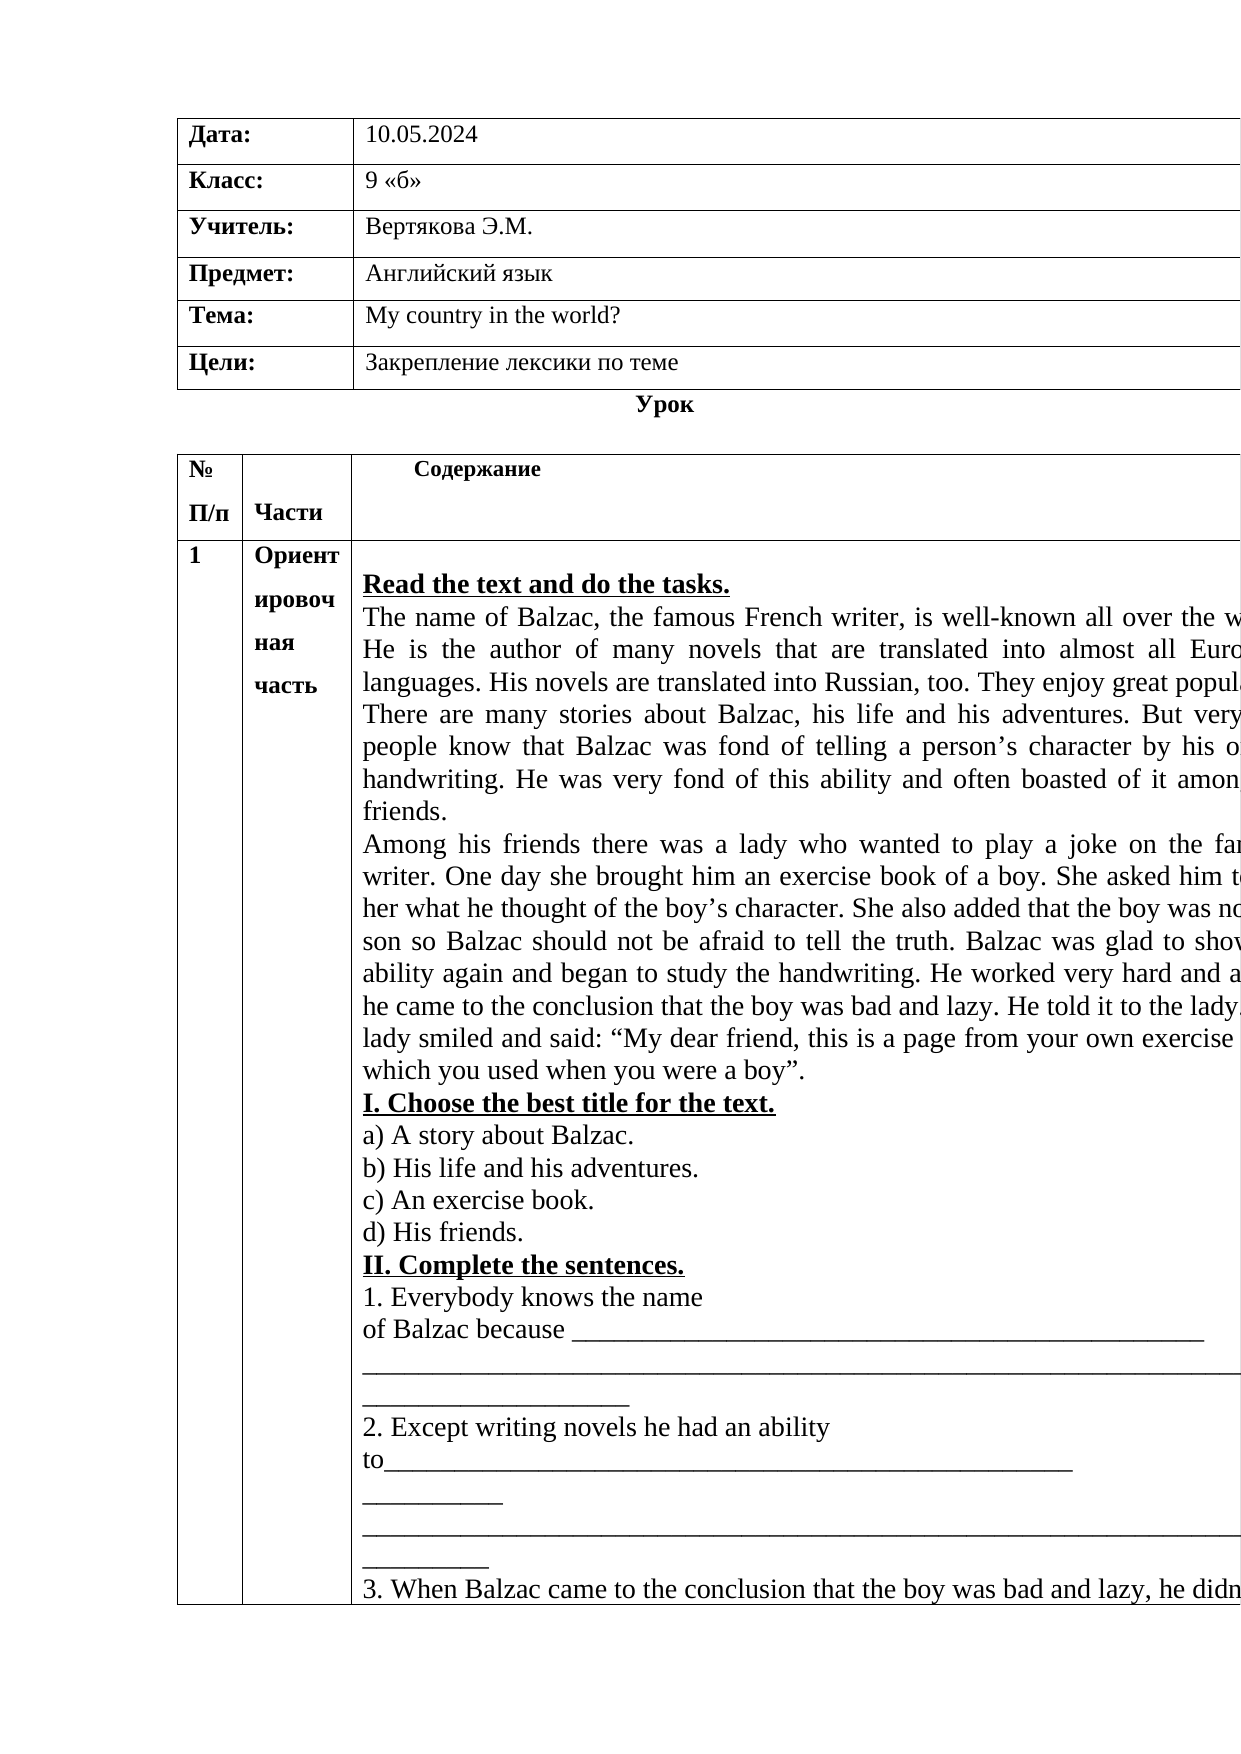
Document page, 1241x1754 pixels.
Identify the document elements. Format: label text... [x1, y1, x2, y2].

table_cell My country in the world? [354, 301, 1240, 346]
table_header Содержание [352, 455, 1240, 539]
table_cell Цели: [178, 347, 353, 388]
table_header Части [243, 455, 351, 539]
table_cell Английский язык [354, 258, 1240, 299]
table_cell Тема: [178, 301, 353, 346]
text Урок [177, 390, 1152, 418]
table_cell 1 [178, 541, 242, 1604]
table_cell Предмет: [178, 258, 353, 299]
table_header Дата: [178, 119, 353, 164]
table_cell Закрепление лексики по теме [354, 347, 1240, 388]
table_cell 9 «б» [354, 165, 1240, 210]
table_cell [243, 541, 351, 1604]
table_cell Учитель: [178, 211, 353, 257]
table_header 10.05.2024 [354, 119, 1240, 164]
table_header № П/п [178, 455, 242, 539]
table_cell Класс: [178, 165, 353, 210]
table_cell Вертякова Э.М. [354, 211, 1240, 257]
